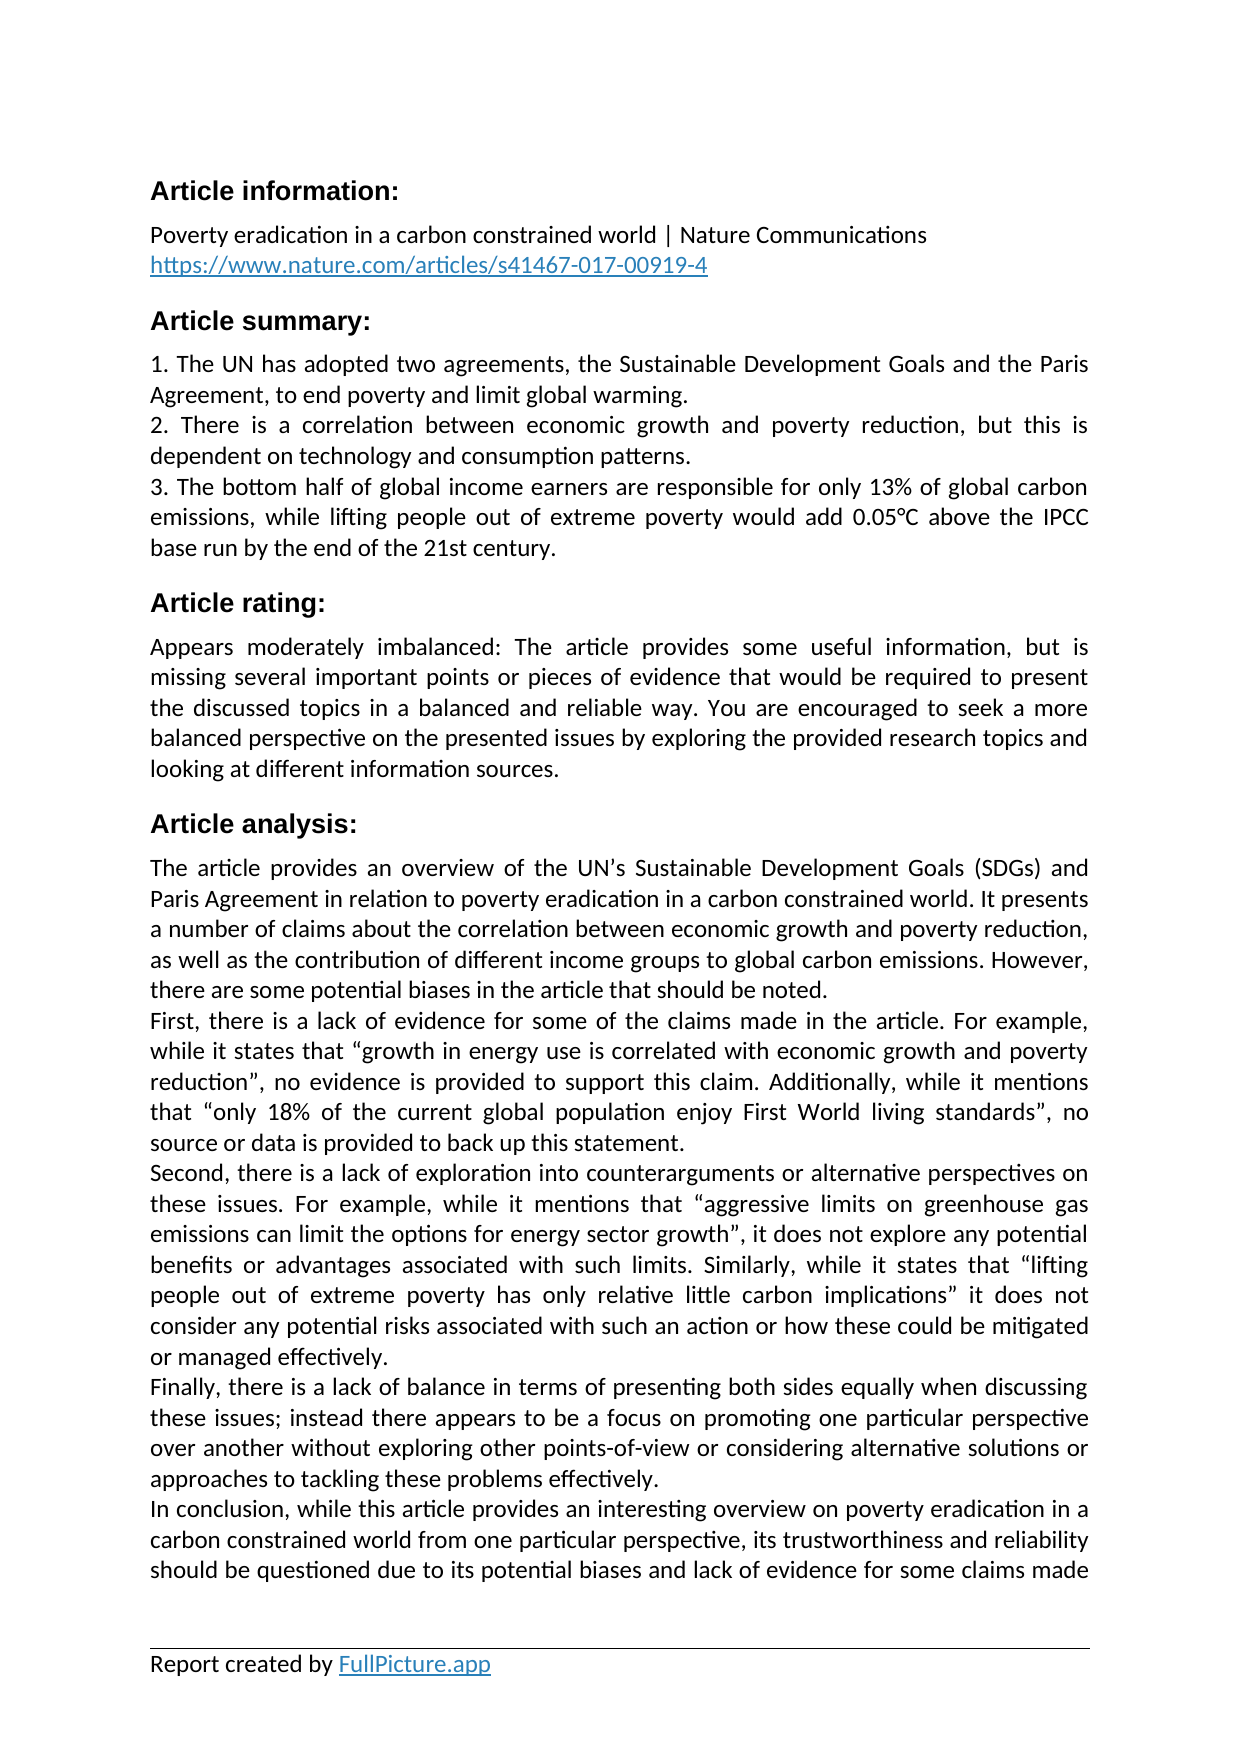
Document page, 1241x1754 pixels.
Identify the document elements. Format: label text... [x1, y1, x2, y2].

text 2. There is a correlation between economic growth and poverty reduction, but this is dependent on technology and consumption patterns. [150, 409, 1090, 471]
subtitle Article rating: [150, 587, 1090, 618]
text First, there is a lack of evidence for some of the claims made in the article. For example, while it states that “growth in energy use is correlated with economic growth and poverty reduction”, no evidence is provided to support this claim. Additionally, while it mentions that “only 18% of the current global population enjoy First World living standards”, no source or data is provided to back up this statement. [150, 1005, 1090, 1157]
text Finally, there is a lack of balance in terms of presenting both sides equally when discussing these issues; instead there appears to be a focus on promoting one particular perspective over another without exploring other points-of-view or considering alternative solutions or approaches to tackling these problems effectively. [150, 1371, 1090, 1493]
subtitle Article analysis: [150, 808, 1090, 840]
text Poverty eradication in a carbon constrained world | Nature Communicationshttps://www.nature.com/articles/s41467-017-00919-4 [150, 219, 1090, 280]
text Appears moderately imbalanced: The article provides some useful information, but is missing several important points or pieces of evidence that would be required to present the discussed topics in a balanced and reliable way. You are encouraged to seek a more balanced perspective on the presented issues by exploring the provided research topics and looking at different information sources. [150, 631, 1090, 783]
text The article provides an overview of the UN’s Sustainable Development Goals (SDGs) and Paris Agreement in relation to poverty eradication in a carbon constrained world. It presents a number of claims about the correlation between economic growth and poverty reduction, as well as the contribution of different income groups to global carbon emissions. However, there are some potential biases in the article that should be noted. [150, 852, 1090, 1005]
subtitle Article summary: [150, 305, 1090, 336]
text 3. The bottom half of global income earners are responsible for only 13% of global carbon emissions, while lifting people out of extreme poverty would add 0.05°C above the IPCC base run by the end of the 21st century. [150, 471, 1090, 562]
text 1. The UN has adopted two agreements, the Sustainable Development Goals and the Paris Agreement, to end poverty and limit global warming. [150, 348, 1090, 409]
subtitle Article information: [150, 175, 1090, 206]
text Second, there is a lack of exploration into counterarguments or alternative perspectives on these issues. For example, while it mentions that “aggressive limits on greenhouse gas emissions can limit the options for energy sector growth”, it does not explore any potential benefits or advantages associated with such limits. Similarly, while it states that “lifting people out of extreme poverty has only relative little carbon implications” it does not consider any potential risks associated with such an action or how these could be mitigated or managed effectively. [150, 1157, 1090, 1371]
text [150, 1493, 1090, 1585]
